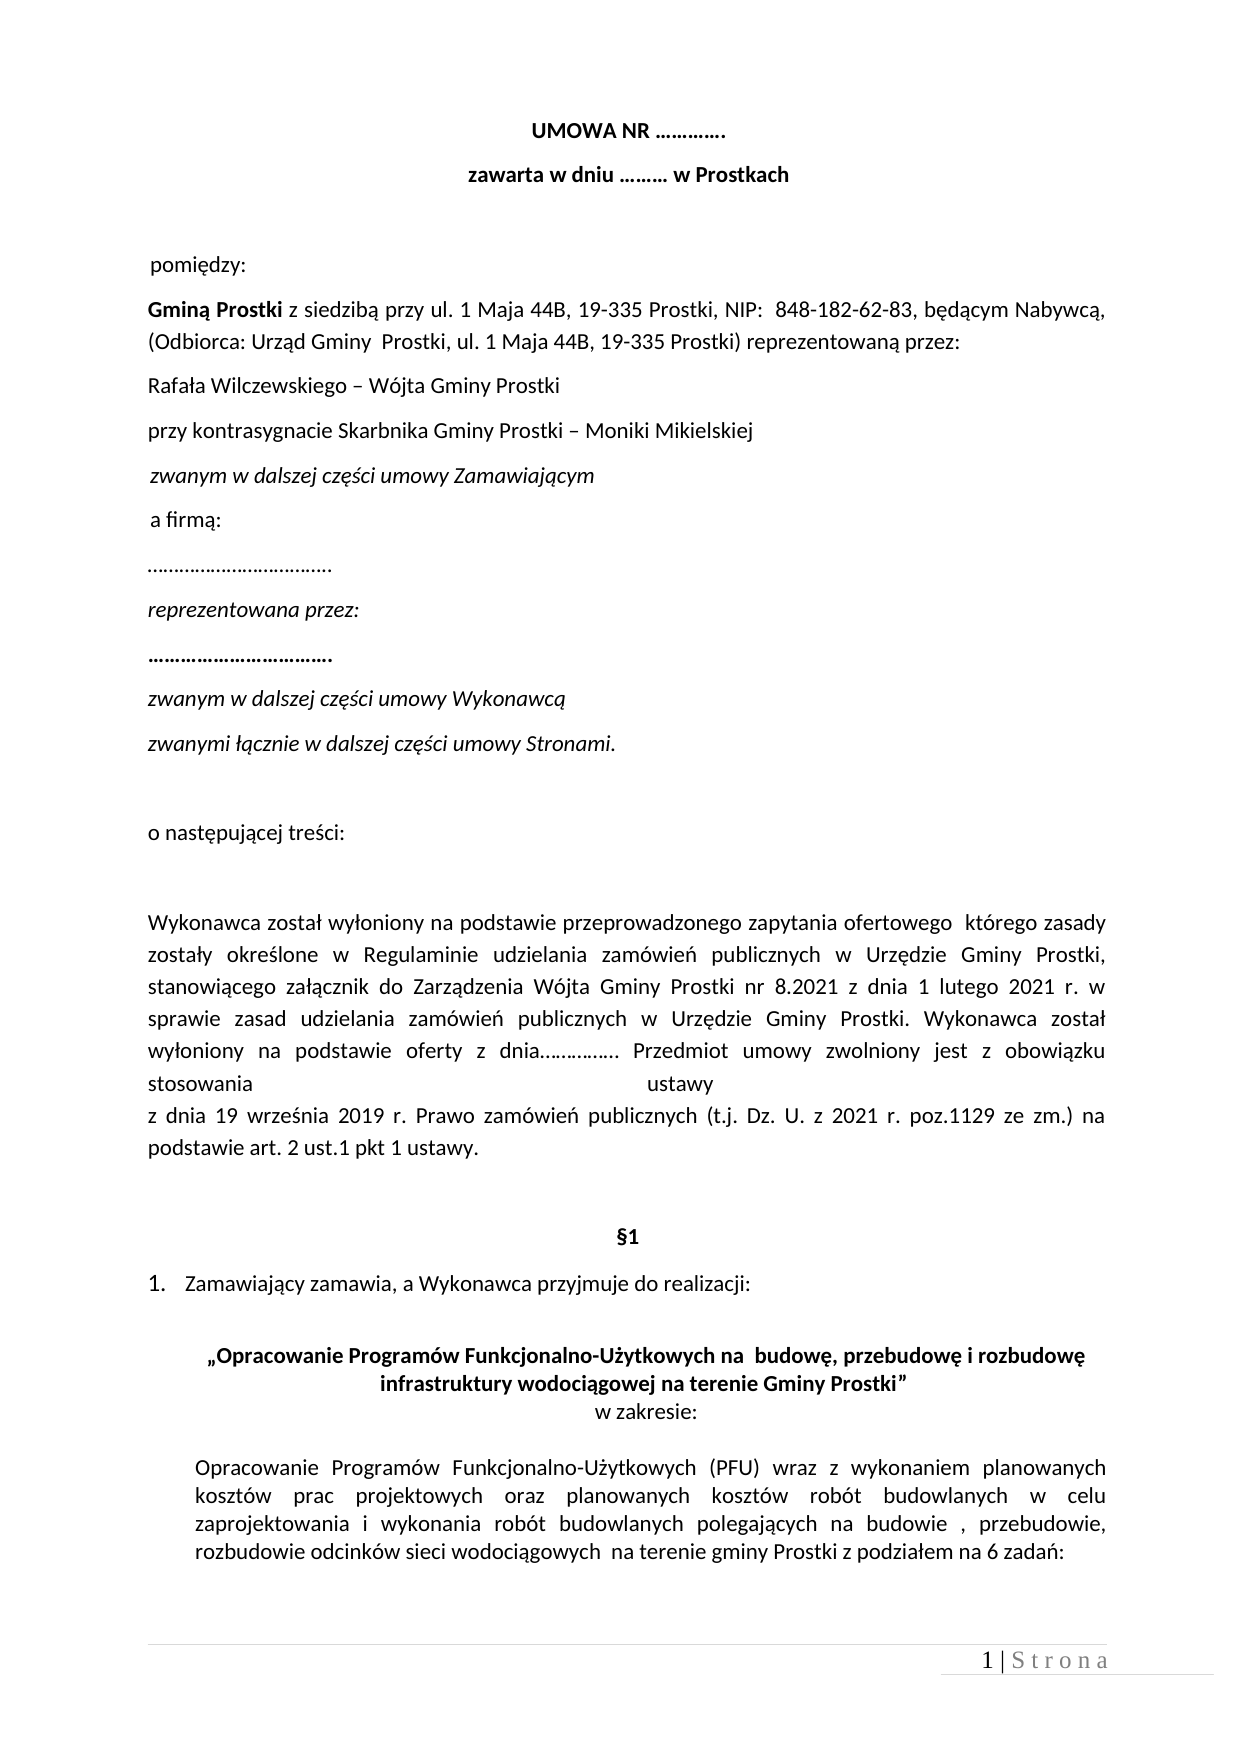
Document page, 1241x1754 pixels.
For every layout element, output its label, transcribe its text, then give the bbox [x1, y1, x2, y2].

text zwanym w dalszej części umowy Zamawiającym [150, 461, 1107, 489]
list Zamawiający zamawia, a Wykonawca przyjmuje do realizacji: [147, 1267, 1107, 1298]
text Wykonawca został wyłoniony na podstawie przeprowadzonego zapytania ofertowego którego zasady zostały określone w Regulaminie udzielania zamówień publicznych w Urzędzie Gminy Prostki, stanowiącego załącznik do Zarządzenia Wójta Gminy Prostki nr 8.2021 z dnia 1 lutego 2021 r. w sprawie zasad udzielania zamówień publicznych w Urzędzie Gminy Prostki. Wykonawca został wyłoniony na podstawie oferty z dnia…………… Przedmiot umowy zwolniony jest z obowiązku stosowania ustawy z dnia 19 września 2019 r. Prawo zamówień publicznych (t.j. Dz. U. z 2021 r. poz.1129 ze zm.) na podstawie art. 2 ust.1 pkt 1 ustawy. [148, 908, 1107, 1161]
text §1 [148, 1222, 1107, 1251]
text a firmą: [150, 506, 1107, 534]
text Opracowanie Programów Funkcjonalno-Użytkowych (PFU) wraz z wykonaniem planowanych kosztów prac projektowych oraz planowanych kosztów robót budowlanych w celu zaprojektowania i wykonania robót budowlanych polegających na budowie , przebudowie, rozbudowie odcinków sieci wodociągowych na terenie gminy Prostki z podziałem na 6 zadań: [195, 1453, 1107, 1565]
text zwanym w dalszej części umowy Wykonawcą [148, 684, 1107, 712]
text „Opracowanie Programów Funkcjonalno-Użytkowych na budowę, przebudowę i rozbudowę infrastruktury wodociągowej na terenie Gminy Prostki” w zakresie: [185, 1341, 1107, 1425]
text o następującej treści: [148, 818, 1107, 846]
text pomiędzy: [150, 250, 1107, 278]
text …………………………….. [148, 550, 1107, 578]
text Gminą Prostki z siedzibą przy ul. 1 Maja 44B, 19-335 Prostki, NIP: 848-182-62-83, będącym Nabywcą, (Odbiorca: Urząd Gminy Prostki, ul. 1 Maja 44B, 19-335 Prostki) reprezentowaną przez: [148, 295, 1107, 355]
text UMOWA NR …………. [150, 116, 1107, 144]
text zawarta w dniu ……… w Prostkach [150, 161, 1107, 189]
text reprezentowana przez: [148, 595, 1107, 623]
text przy kontrasygnacie Skarbnika Gminy Prostki – Moniki Mikielskiej [148, 416, 1107, 444]
text zwanymi łącznie w dalszej części umowy Stronami. [148, 729, 1107, 757]
text Rafała Wilczewskiego – Wójta Gminy Prostki [148, 372, 1107, 399]
text ……………………………. [148, 640, 1107, 668]
